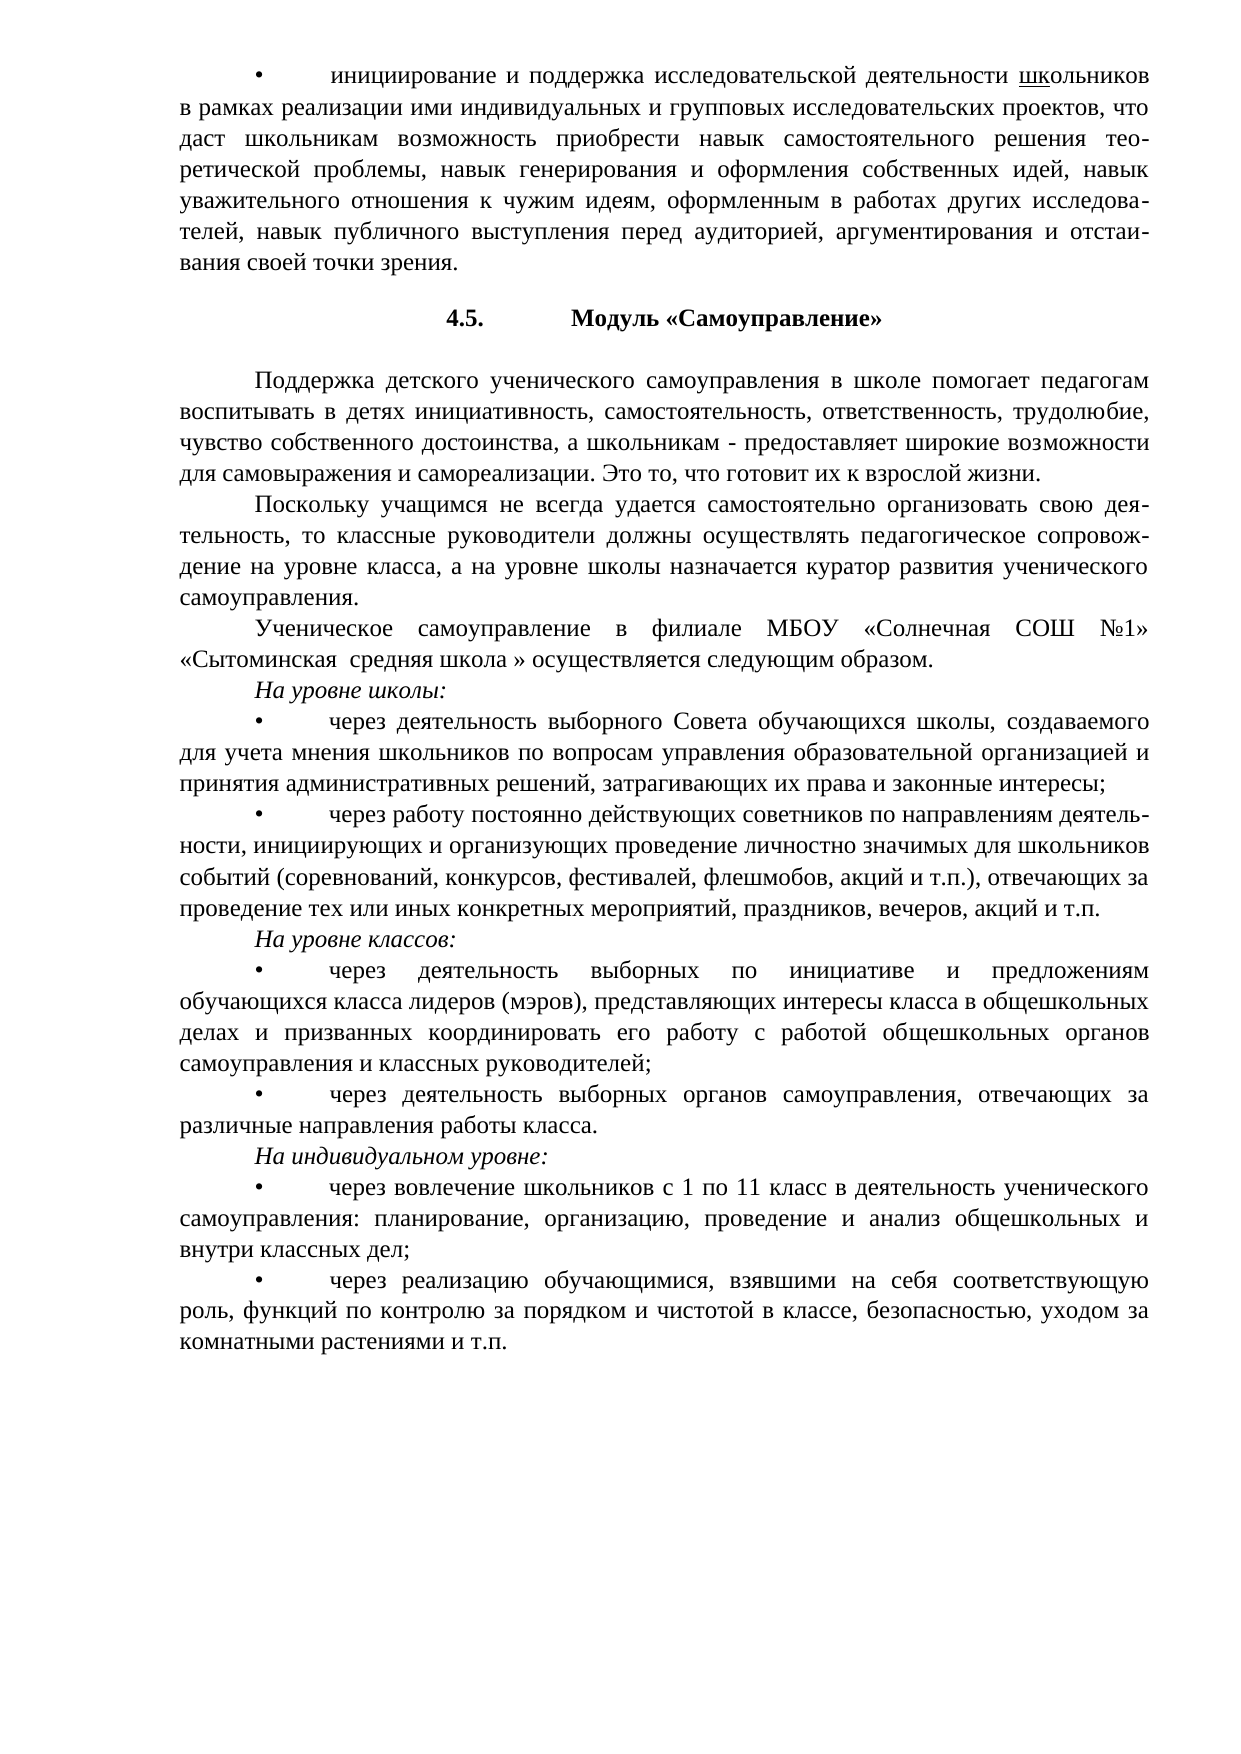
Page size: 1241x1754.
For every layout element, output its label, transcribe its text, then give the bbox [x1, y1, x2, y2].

text Поддержка детского ученического самоуправления в школе помогает педагогам воспитывать в детях инициативность, самостоятельность, ответственность, трудолюбие, чувство собственного достоинства, а школьникам - предоставляет широкие возможности для самовыражения и самореализации. Это то, что готовит их к взрослой жизни. [179, 363, 1149, 488]
list через деятельность выборных органов самоуправления, отвечающих за различные направления работы класса. [179, 1077, 1149, 1139]
list через работу постоянно действующих советников по направлениям деятельности, инициирующих и организующих проведение личностно значимых для школьников событий (соревнований, конкурсов, фестивалей, флешмобов, акций и т.п.), отвечающих за проведение тех или иных конкретных мероприятий, праздников, вечеров, акций и т.п. [179, 798, 1149, 922]
text Ученическое самоуправление в филиале МБОУ «Солнечная СОШ №1» «Сытоминская средняя школа » осуществляется следующим образом. [179, 612, 1149, 674]
list через деятельность выборных по инициативе и предложениям обучающихся класса лидеров (мэров), представляющих интересы класса в общешкольных делах и призванных координировать его работу с работой общешкольных органов самоуправления и классных руководителей; [179, 953, 1149, 1077]
list через вовлечение школьников с 1 по 11 класс в деятельность ученического самоуправления: планирование, организацию, проведение и анализ общешкольных и внутри классных дел; [179, 1171, 1149, 1264]
text Поскольку учащимся не всегда удается самостоятельно организовать свою деятельность, то классные руководители должны осуществлять педагогическое сопровождение на уровне класса, а на уровне школы назначается куратор развития ученического самоуправления. [179, 488, 1149, 612]
list через реализацию обучающимися, взявшими на себя соответствующую роль, функций по контролю за порядком и чистотой в классе, безопасностью, уходом за комнатными растениями и т.п. [179, 1264, 1149, 1355]
list Модуль «Самоуправление» [177, 301, 1152, 332]
text На уровне школы: [179, 674, 1152, 705]
text На индивидуальном уровне: [179, 1139, 1152, 1171]
list через деятельность выборного Совета обучающихся школы, создаваемого для учета мнения школьников по вопросам управления образовательной организацией и принятия административных решений, затрагивающих их права и законные интересы; [179, 705, 1149, 798]
list инициирование и поддержка исследовательской деятельности школьников в рамках реализации ими индивидуальных и групповых исследовательских проектов, что даст школьникам возможность приобрести навык самостоятельного решения теоретической проблемы, навык генерирования и оформления собственных идей, навык уважительного отношения к чужим идеям, оформленным в работах других исследователей, навык публичного выступления перед аудиторией, аргументирования и отстаивания своей точки зрения. [179, 59, 1149, 276]
text На уровне классов: [179, 922, 1152, 953]
